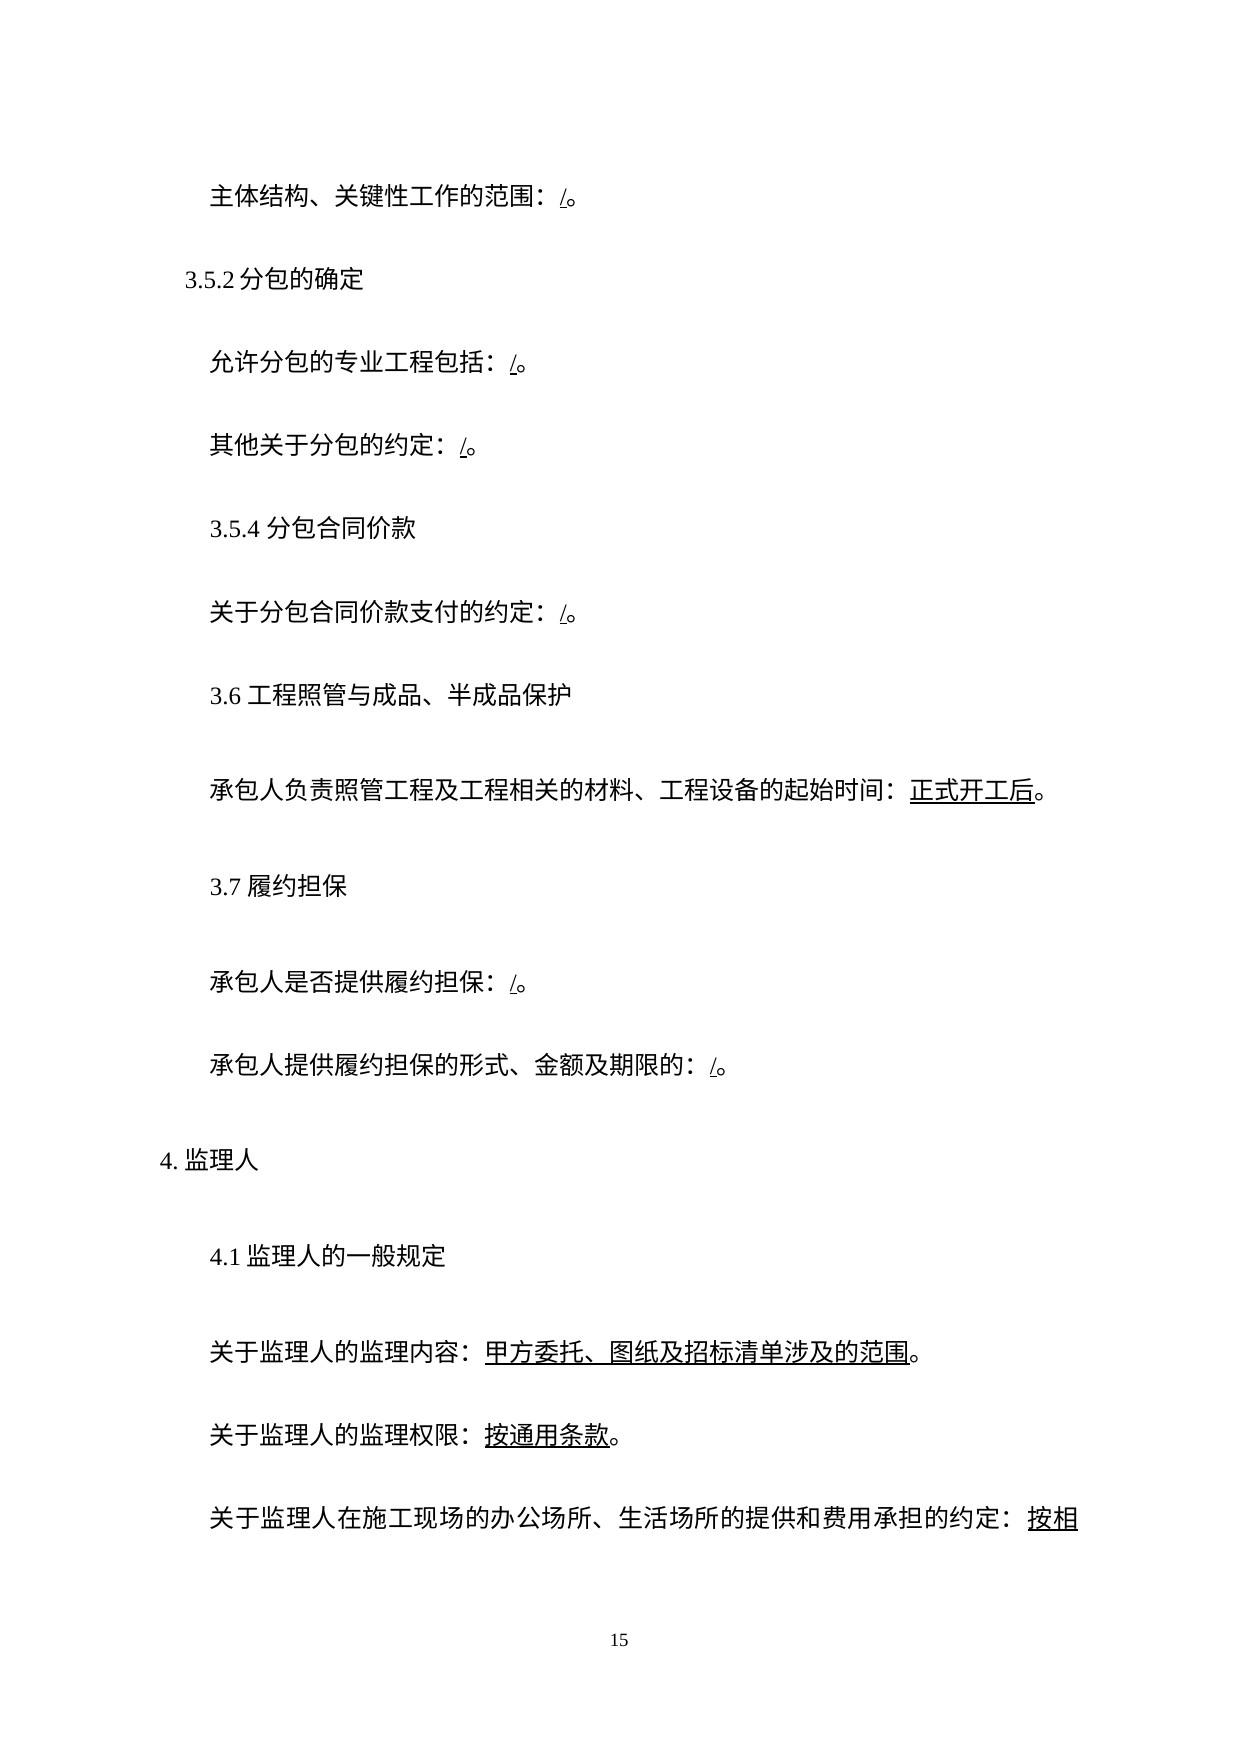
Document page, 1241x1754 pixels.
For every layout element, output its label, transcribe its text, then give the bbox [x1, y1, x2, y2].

text 主体结构、关键性工作的范围：/。 [159, 162, 1078, 227]
subtitle 4. 监理人 [159, 1126, 1078, 1191]
text 3.5.4 分包合同价款 [159, 494, 1078, 559]
text 承包人负责照管工程及工程相关的材料、工程设备的起始时间：正式开工后。 [159, 756, 1078, 821]
text 关于监理人的监理内容：甲方委托、图纸及招标清单涉及的范围。 [159, 1318, 1078, 1383]
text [159, 1484, 1078, 1549]
text 承包人是否提供履约担保：/。 [159, 948, 1078, 1013]
text 关于监理人的监理权限：按通用条款。 [159, 1401, 1078, 1466]
text 允许分包的专业工程包括：/。 [159, 328, 1078, 393]
text 关于分包合同价款支付的约定：/。 [159, 578, 1078, 643]
text 3.7 履约担保 [159, 852, 1078, 917]
text 3.6 工程照管与成品、半成品保护 [159, 661, 1078, 726]
text 其他关于分包的约定：/。 [159, 411, 1078, 476]
text 3.5.2分包的确定 [159, 245, 1078, 310]
text 承包人提供履约担保的形式、金额及期限的：/。 [159, 1031, 1078, 1096]
text 4.1监理人的一般规定 [159, 1222, 1078, 1287]
